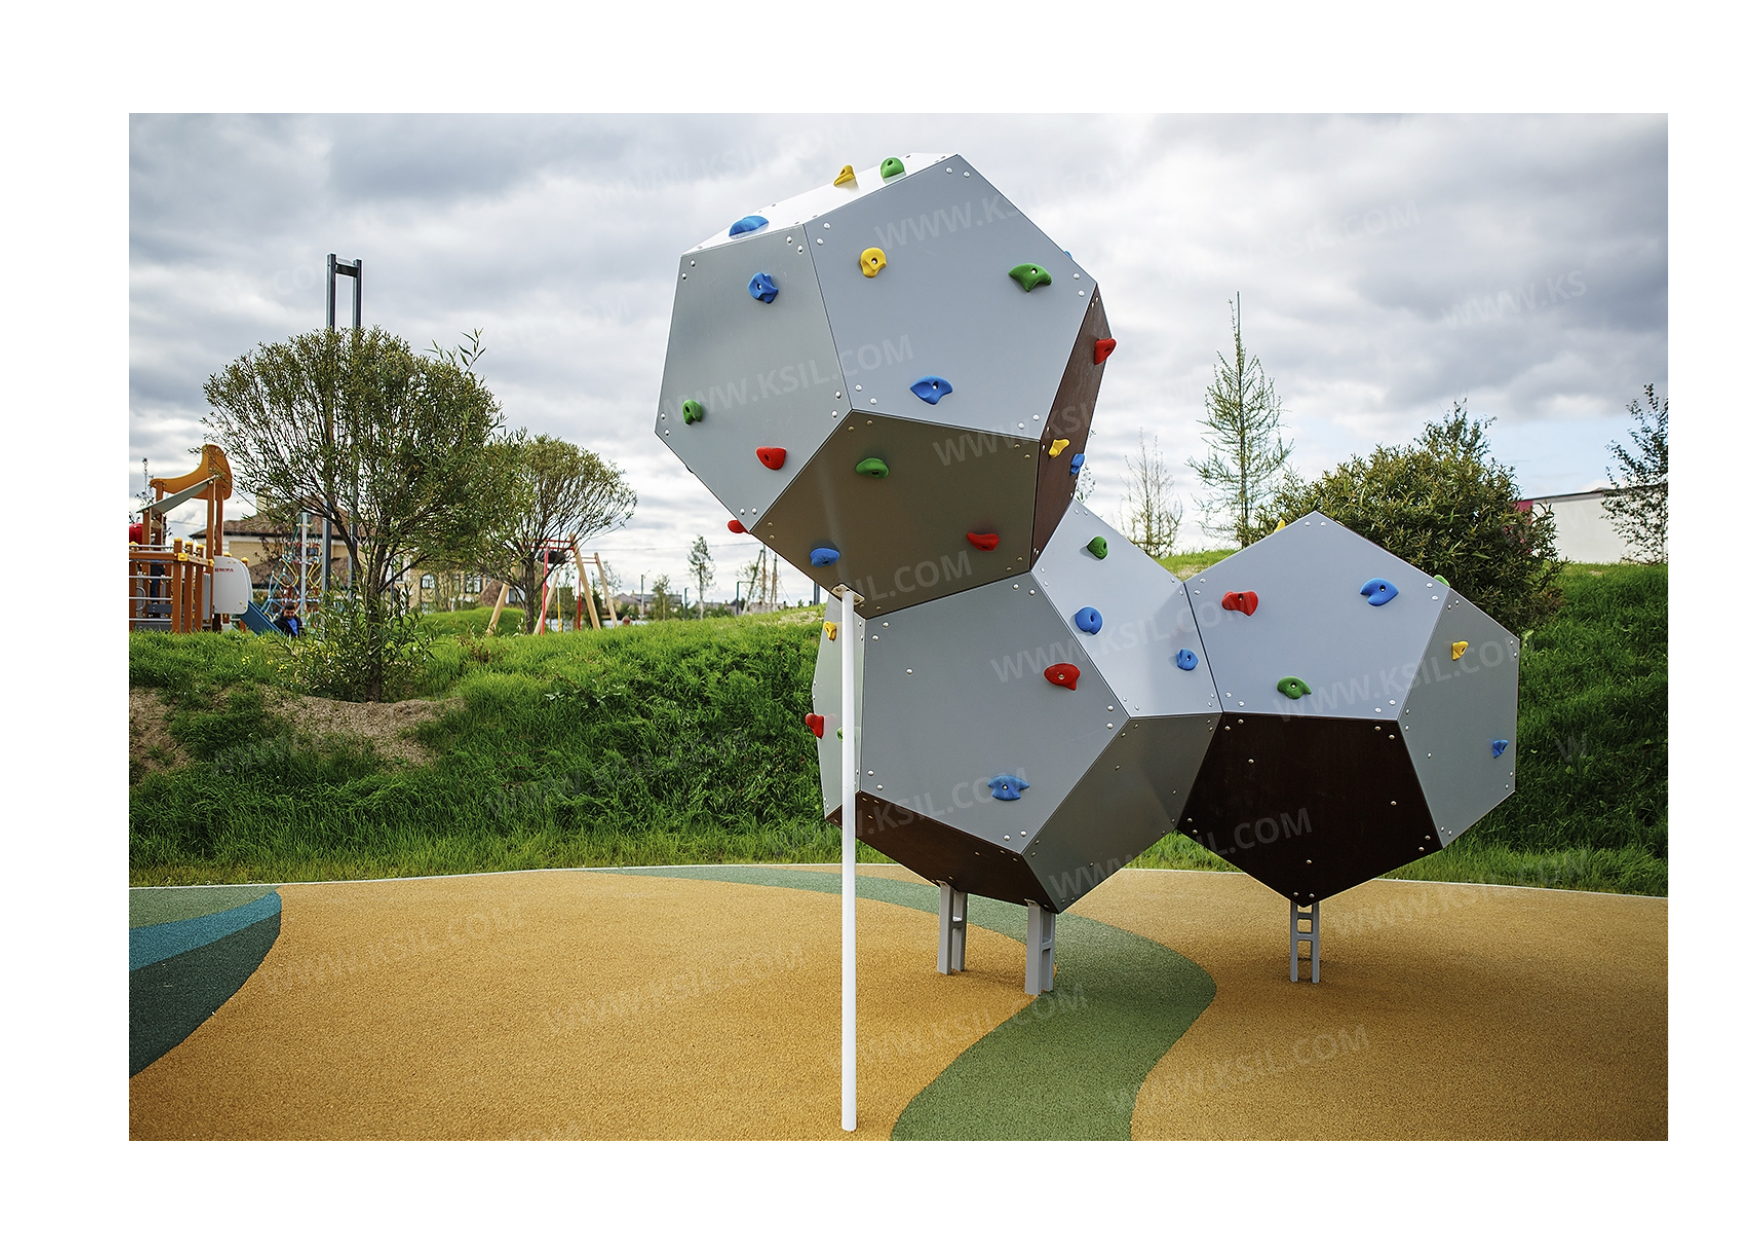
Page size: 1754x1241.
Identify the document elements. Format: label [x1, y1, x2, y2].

picture [129, 113, 1669, 1141]
